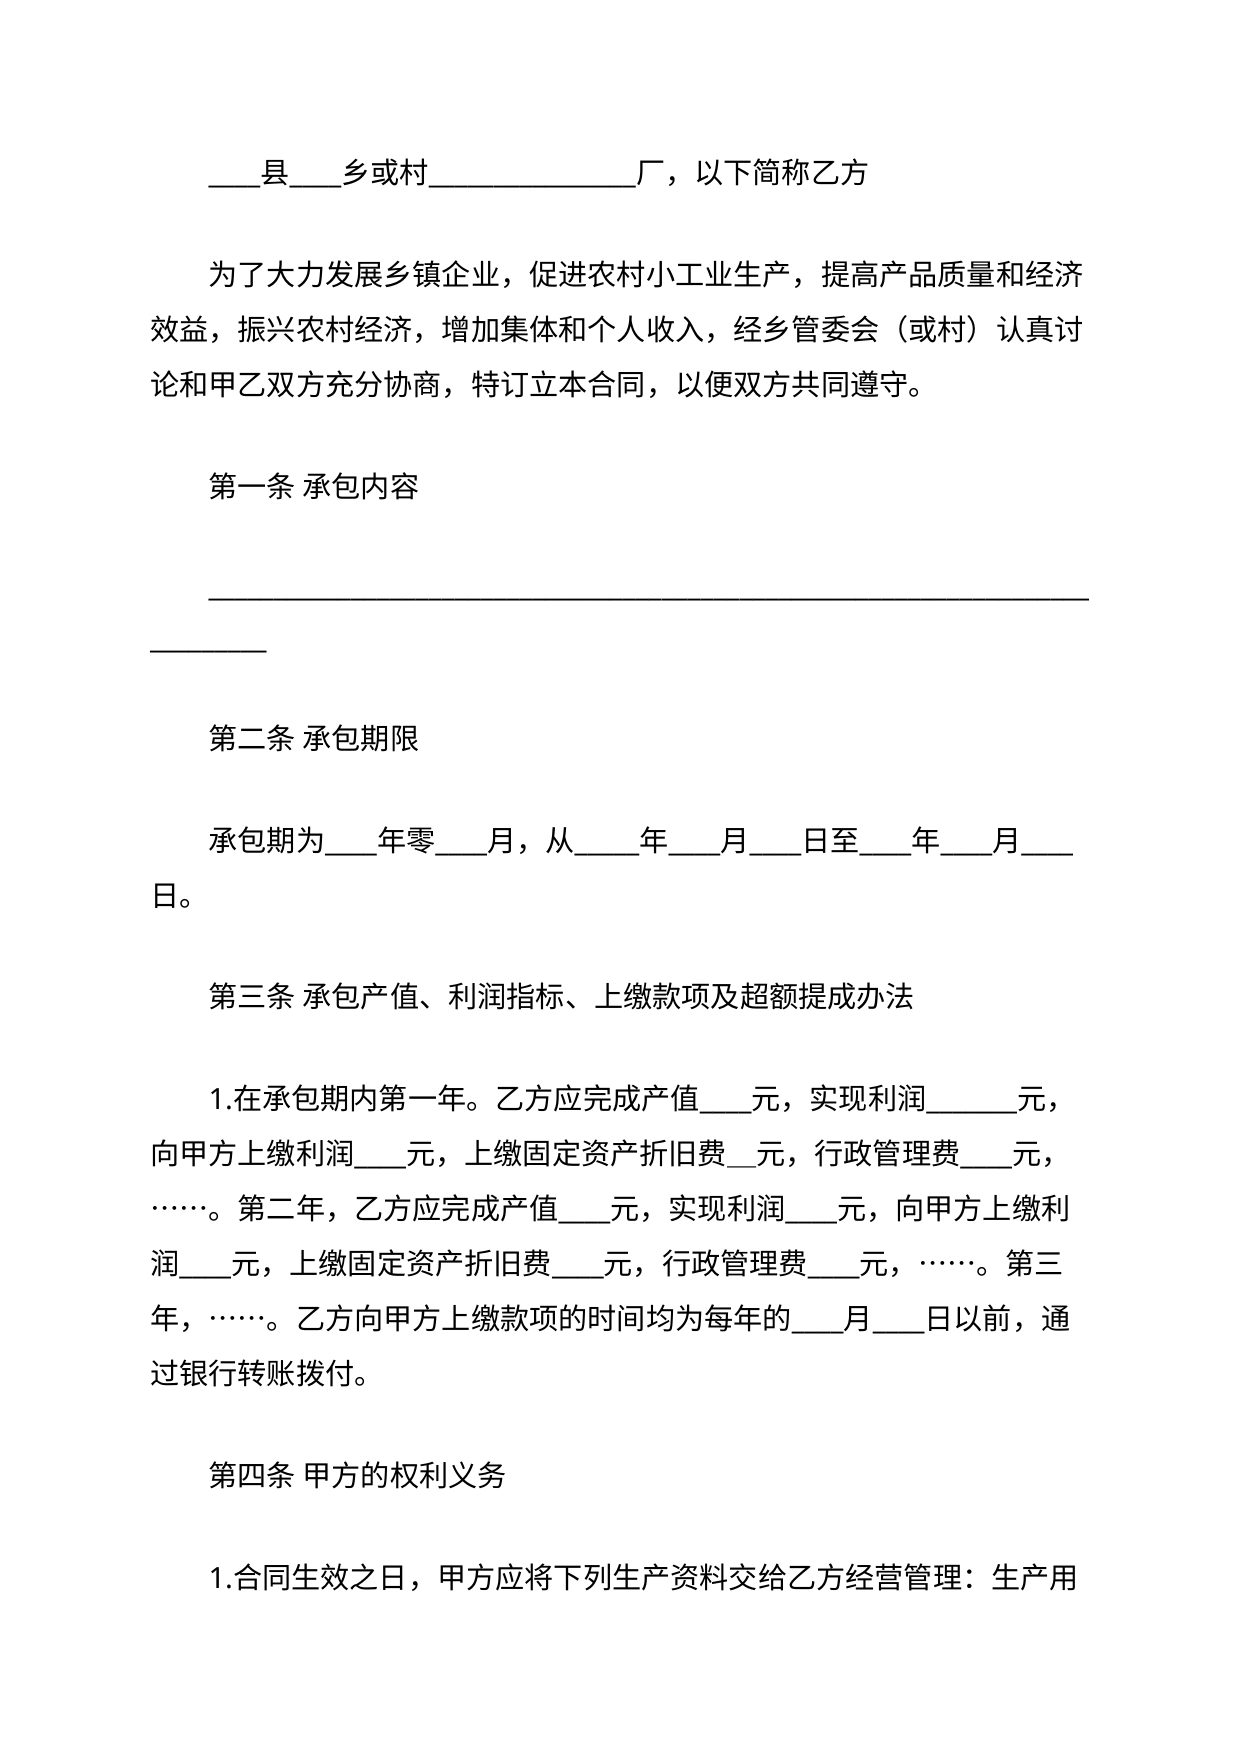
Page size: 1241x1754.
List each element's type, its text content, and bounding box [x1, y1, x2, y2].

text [150, 1554, 1090, 1597]
text 为了大力发展乡镇企业，促进农村小工业生产，提高产品质量和经济效益，振兴农村经济，增加集体和个人收入，经乡管委会（或村）认真讨论和甲乙双方充分协商，特订立本合同，以便双方共同遵守。 [150, 252, 1090, 404]
text 承包期为____年零____月，从_____年____月____日至____年____月____日。 [150, 817, 1090, 914]
text 第二条 承包期限 [150, 715, 1090, 758]
text _____________________________________________________________________________ [150, 565, 1090, 657]
text ____县____乡或村________________厂，以下简称乙方 [150, 150, 1090, 192]
text 第四条 甲方的权利义务 [150, 1452, 1090, 1495]
text 第一条 承包内容 [150, 463, 1090, 506]
text 第三条 承包产值、利润指标、上缴款项及超额提成办法 [150, 974, 1090, 1016]
text 1.在承包期内第一年。乙方应完成产值____元，实现利润_______元，向甲方上缴利润____元，上缴固定资产折旧费＿元，行政管理费____元，……。第二年，乙方应完成产值____元，实现利润____元，向甲方上缴利润____元，上缴固定资产折旧费____元，行政管理费____元，……。第三年，……。乙方向甲方上缴款项的时间均为每年的____月____日以前，通过银行转账拨付。 [150, 1076, 1090, 1393]
